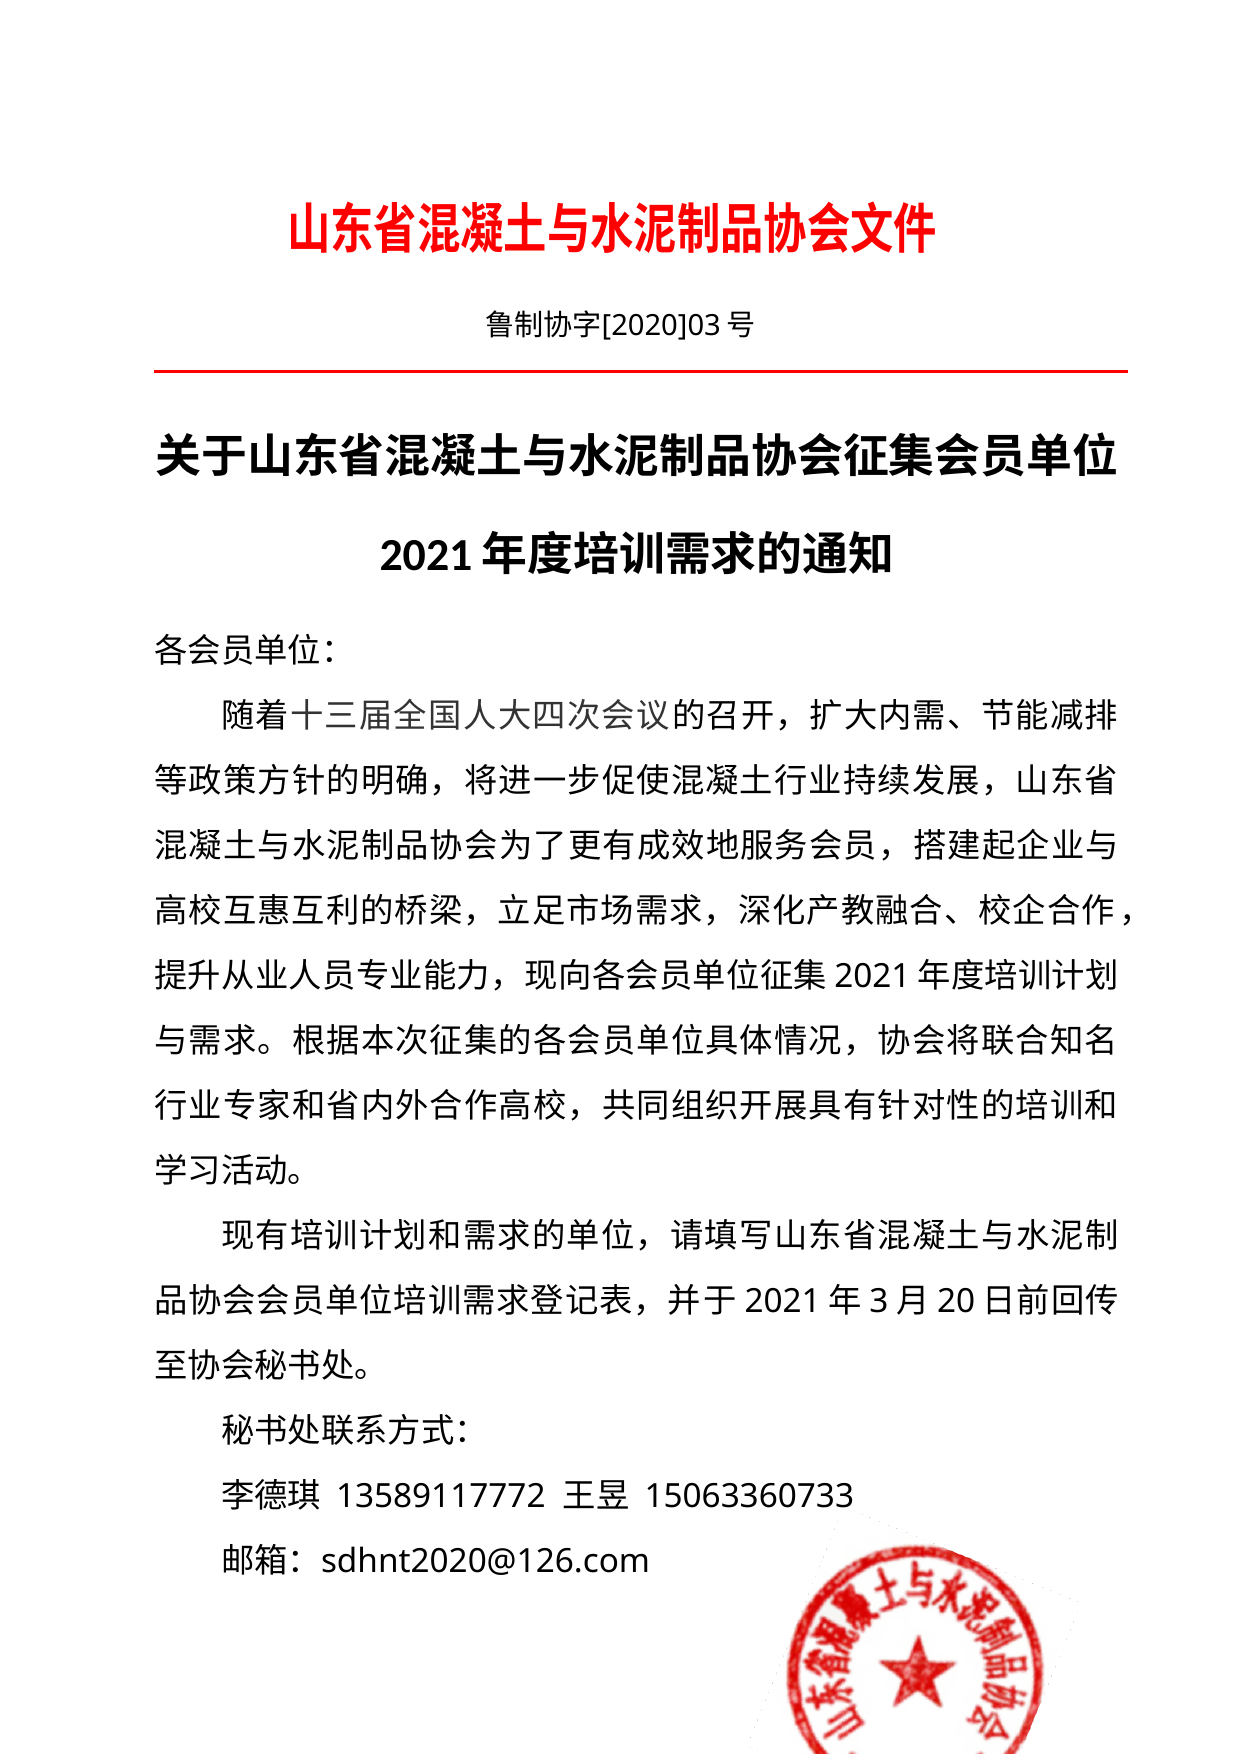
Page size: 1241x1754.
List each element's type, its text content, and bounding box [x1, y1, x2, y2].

text 李德琪 13589117772 王昱 15063360733 [154, 1461, 1119, 1526]
text 关于山东省混凝土与水泥制品协会征集会员单位2021年度培训需求的通知 [154, 404, 1119, 599]
text 各会员单位： [154, 616, 1119, 681]
text 随着十三届全国人大四次会议的召开，扩大内需、节能减排等政策方针的明确，将进一步促使混凝土行业持续发展，山东省混凝土与水泥制品协会为了更有成效地服务会员，搭建起企业与高校互惠互利的桥梁，立足市场需求，深化产教融合、校企合作，提升从业人员专业能力，现向各会员单位征集2021年度培训计划与需求。根据本次征集的各会员单位具体情况，协会将联合知名行业专家和省内外合作高校，共同组织开展具有针对性的培训和学习活动。 [154, 681, 1119, 1201]
picture [747, 1591, 1080, 1754]
text 山东省混凝土与水泥制品协会文件 [154, 176, 1069, 274]
text 秘书处联系方式： [154, 1396, 1119, 1461]
text 邮箱：sdhnt2020@126.com [154, 1526, 1119, 1591]
text 鲁制协字[2020]03号 [171, 290, 1069, 355]
text 现有培训计划和需求的单位，请填写山东省混凝土与水泥制品协会会员单位培训需求登记表，并于2021年3月20日前回传至协会秘书处。 [154, 1201, 1119, 1396]
